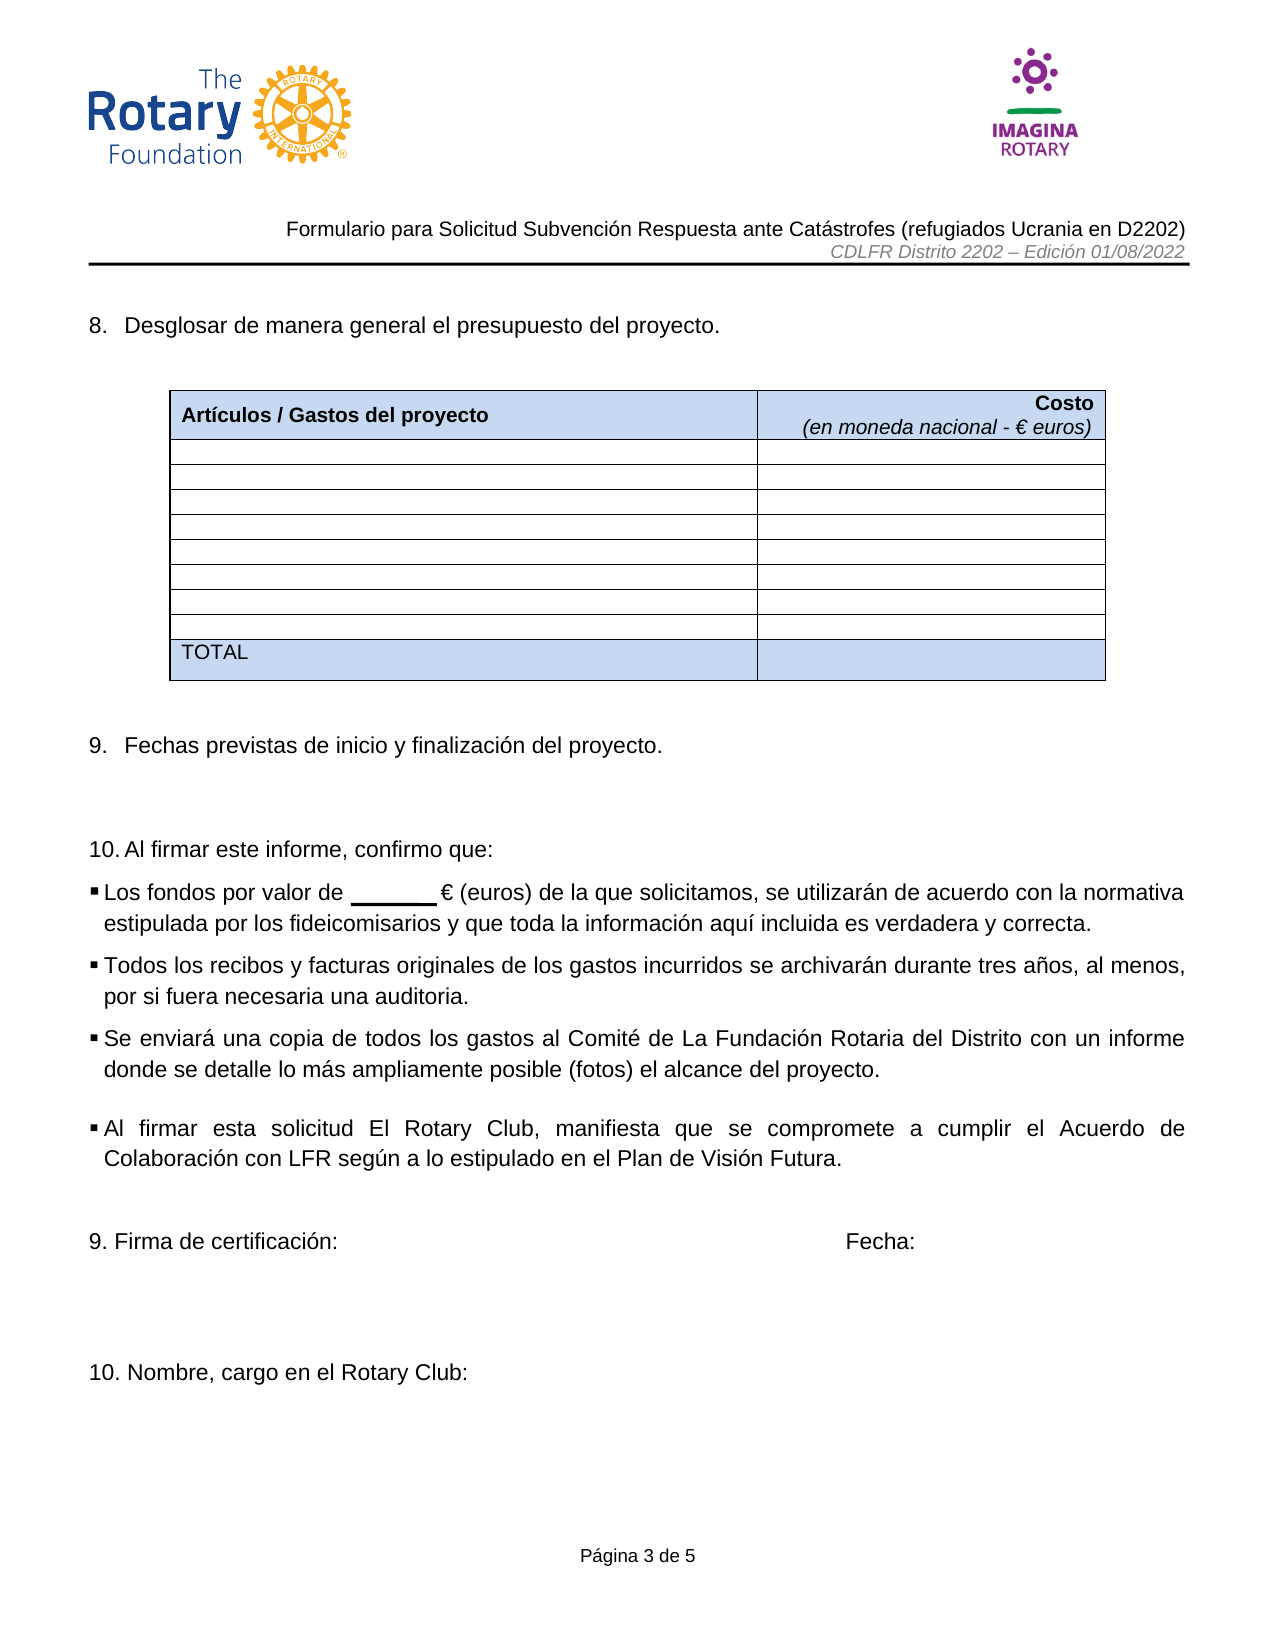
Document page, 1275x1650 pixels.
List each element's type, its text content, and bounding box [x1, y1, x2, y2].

picture [988, 45, 1083, 164]
text 9. Firma de certificación: Fecha: [89, 1228, 1186, 1254]
table_cell [171, 515, 757, 539]
list Todos los recibos y facturas originales de los gastos incurridos se archivarán durante tres años, al menos, por si fuera necesaria una auditoria. [89, 952, 1186, 1009]
list Al firmar este informe, confirmo que: [89, 836, 1186, 863]
text 10. Nombre, cargo en el Rotary Club: [89, 1359, 1186, 1386]
table_cell [758, 465, 1105, 489]
table_cell [758, 490, 1105, 514]
table_cell [171, 490, 757, 514]
table_header Costo (en moneda nacional - € euros) [758, 391, 1105, 439]
table_cell [171, 590, 757, 614]
table_cell [758, 515, 1105, 539]
list Se enviará una copia de todos los gastos al Comité de La Fundación Rotaria del Distrito con un informe donde se detalle lo más ampliamente posible (fotos) el alcance del proyecto. [89, 1025, 1186, 1082]
list Al firmar esta solicitud El Rotary Club, manifiesta que se compromete a cumplir el Acuerdo de Colaboración con LFR según a lo estipulado en el Plan de Visión Futura. [89, 1114, 1186, 1171]
table_cell [758, 565, 1105, 589]
table_cell TOTAL [171, 640, 757, 680]
table_cell [758, 615, 1105, 639]
list Los fondos por valor de € (euros) de la que solicitamos, se utilizarán de acuerdo con la normativa estipulada por los fideicomisarios y que toda la información aquí incluida es verdadera y correcta. [89, 879, 1186, 936]
table_cell [171, 465, 757, 489]
picture [88, 65, 352, 164]
list Fechas previstas de inicio y finalización del proyecto. [89, 732, 1186, 758]
table_cell [758, 590, 1105, 614]
table_cell [758, 640, 1105, 680]
table_cell [758, 540, 1105, 564]
table_header Artículos / Gastos del proyecto [171, 391, 757, 439]
table_cell [758, 440, 1105, 464]
table_cell [171, 440, 757, 464]
list Desglosar de manera general el presupuesto del proyecto. [89, 312, 1186, 339]
table_cell [171, 615, 757, 639]
table_cell [171, 540, 757, 564]
table_cell [171, 565, 757, 589]
